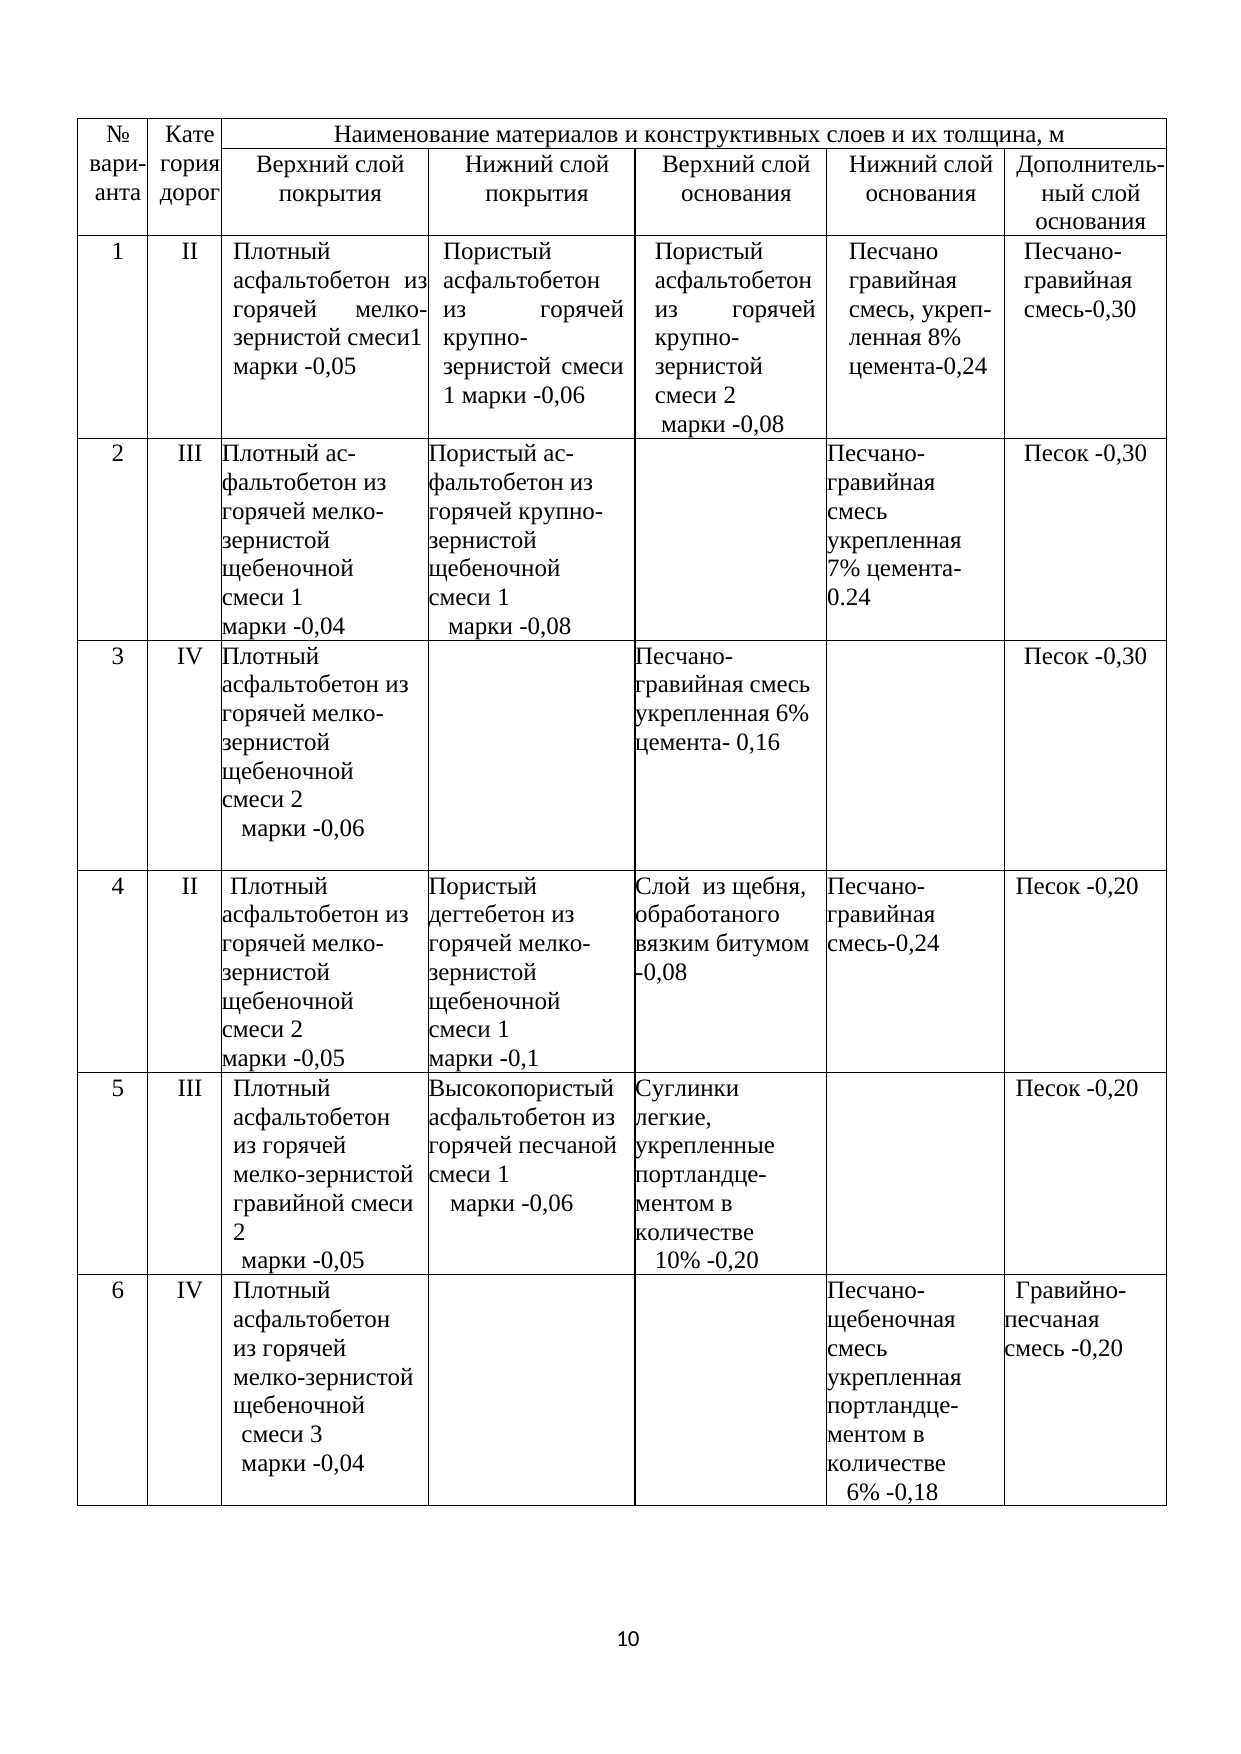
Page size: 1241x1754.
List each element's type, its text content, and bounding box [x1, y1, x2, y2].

table_cell III [148, 439, 221, 640]
table_cell II [148, 871, 221, 1072]
table_cell Песчано-гравийная смесь укрепленная 7% цемента- 0.24 [827, 439, 1004, 640]
table_cell Пористый асфальтобетон из горячей крупно- зернистой смеси 2 марки -0,08 [636, 236, 826, 437]
table_cell Пористый асфальтобетон из горячей крупно- зернистой смеси 1 марки -0,06 [429, 236, 634, 437]
table_cell Плотный асфальтобетон из горячей мелко- зернистой смеси1 марки -0,05 [222, 236, 428, 437]
table_cell Верхний слой основания [636, 149, 826, 235]
table_cell Плотный асфальтобетон из горячей мелко-зернистой гравийной смеси 2 марки -0,05 [222, 1073, 428, 1274]
table_header Наименование материалов и конструктивных слоев и их толщина, м [222, 119, 1166, 148]
table_cell III [148, 1073, 221, 1274]
table_cell Гравийно-песчаная смесь -0,20 [1005, 1275, 1166, 1505]
table_cell 2 [78, 439, 147, 640]
table_cell 4 [78, 871, 147, 1072]
table_cell Песчано- гравийная смесь-0,30 [1005, 236, 1166, 437]
table_cell Песок -0,30 [1005, 439, 1166, 640]
table_cell Верхний слой покрытия [222, 149, 428, 235]
table_cell [636, 439, 826, 640]
table_cell Песчано-гравийная смесь-0,24 [827, 871, 1004, 1072]
table_header № вари-анта [78, 119, 147, 235]
table_cell II [148, 236, 221, 437]
table_cell 5 [78, 1073, 147, 1274]
table_cell Песчано гравийная смесь, укреп- ленная 8% цемента-0,24 [827, 236, 1004, 437]
table_cell [429, 1275, 634, 1505]
table_cell Слой из щебня, обработаного вязким битумом -0,08 [636, 871, 826, 1072]
table_cell [429, 641, 634, 870]
table_cell Песчано-гравийная смесь укрепленная 6% цемента- 0,16 [636, 641, 826, 870]
table_cell [827, 641, 1004, 870]
table_cell Суглинки легкие, укрепленные портландце-ментом в количестве 10% -0,20 [636, 1073, 826, 1274]
table_cell [636, 1275, 826, 1505]
table_cell Пористый дегтебетон из горячей мелко- зернистой щебеночной смеси 1 марки -0,1 [429, 871, 634, 1072]
table_cell 3 [78, 641, 147, 870]
table_cell Нижний слой покрытия [429, 149, 634, 235]
table_cell Плотный асфальтобетон из горячей мелко-зернистой щебеночной смеси 3 марки -0,04 [222, 1275, 428, 1505]
table_cell Плотный ас- фальтобетон из горячей мелко- зернистой щебеночной смеси 1 марки -0,04 [222, 439, 428, 640]
table_cell Песок -0,20 [1005, 1073, 1166, 1274]
table_cell Песчано-щебеночная смесь укрепленная портландце-ментом в количестве 6% -0,18 [827, 1275, 1004, 1505]
table_cell Нижний слой основания [827, 149, 1004, 235]
table_cell Песок -0,20 [1005, 871, 1166, 1072]
table_cell Пористый ас- фальтобетон из горячей крупно- зернистой щебеночной смеси 1 марки -0,08 [429, 439, 634, 640]
table_cell Высокопористый асфальтобетон из горячей песчаной смеси 1 марки -0,06 [429, 1073, 634, 1274]
table_cell [827, 1073, 1004, 1274]
table_cell IV [148, 641, 221, 870]
table_cell Плотный асфальтобетон из горячей мелко-зернистой щебеночной смеси 2 марки -0,05 [222, 871, 428, 1072]
table_cell Дополнитель-ный слой основания [1005, 149, 1166, 235]
table_cell IV [148, 1275, 221, 1505]
table_cell 6 [78, 1275, 147, 1505]
table_header Кате гория дорог [148, 119, 221, 235]
table_cell Песок -0,30 [1005, 641, 1166, 870]
table_cell Плотный асфальтобетон из горячей мелко-зернистой щебеночной смеси 2 марки -0,06 [222, 641, 428, 870]
table_cell 1 [78, 236, 147, 437]
